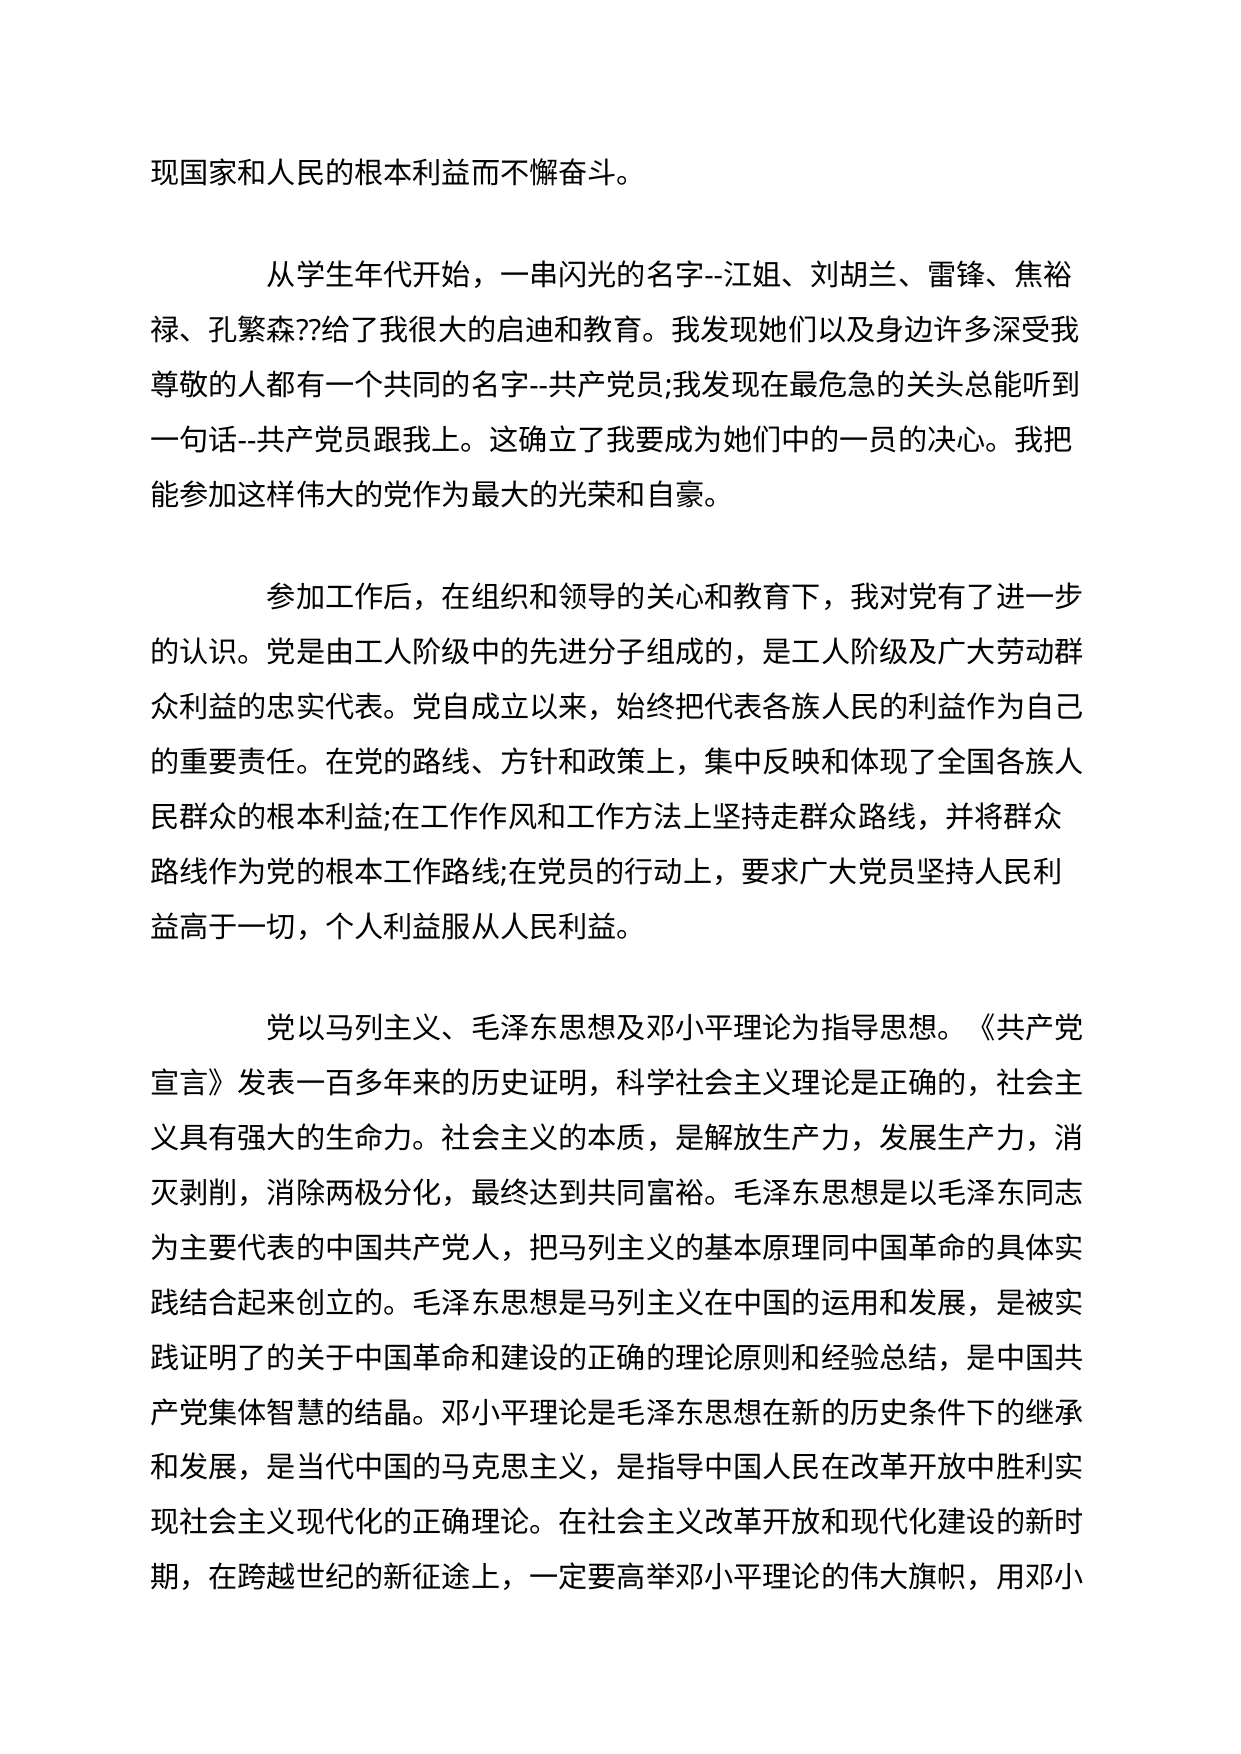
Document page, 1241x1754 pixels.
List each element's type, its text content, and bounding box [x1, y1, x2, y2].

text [150, 1005, 1090, 1596]
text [150, 150, 1090, 192]
text 参加工作后，在组织和领导的关心和教育下，我对党有了进一步的认识。党是由工人阶级中的先进分子组成的，是工人阶级及广大劳动群众利益的忠实代表。党自成立以来，始终把代表各族人民的利益作为自己的重要责任。在党的路线、方针和政策上，集中反映和体现了全国各族人民群众的根本利益;在工作作风和工作方法上坚持走群众路线，并将群众路线作为党的根本工作路线;在党员的行动上，要求广大党员坚持人民利益高于一切，个人利益服从人民利益。 [150, 573, 1090, 945]
text 从学生年代开始，一串闪光的名字--江姐、刘胡兰、雷锋、焦裕禄、孔繁森??给了我很大的启迪和教育。我发现她们以及身边许多深受我尊敬的人都有一个共同的名字--共产党员;我发现在最危急的关头总能听到一句话--共产党员跟我上。这确立了我要成为她们中的一员的决心。我把能参加这样伟大的党作为最大的光荣和自豪。 [150, 252, 1090, 514]
